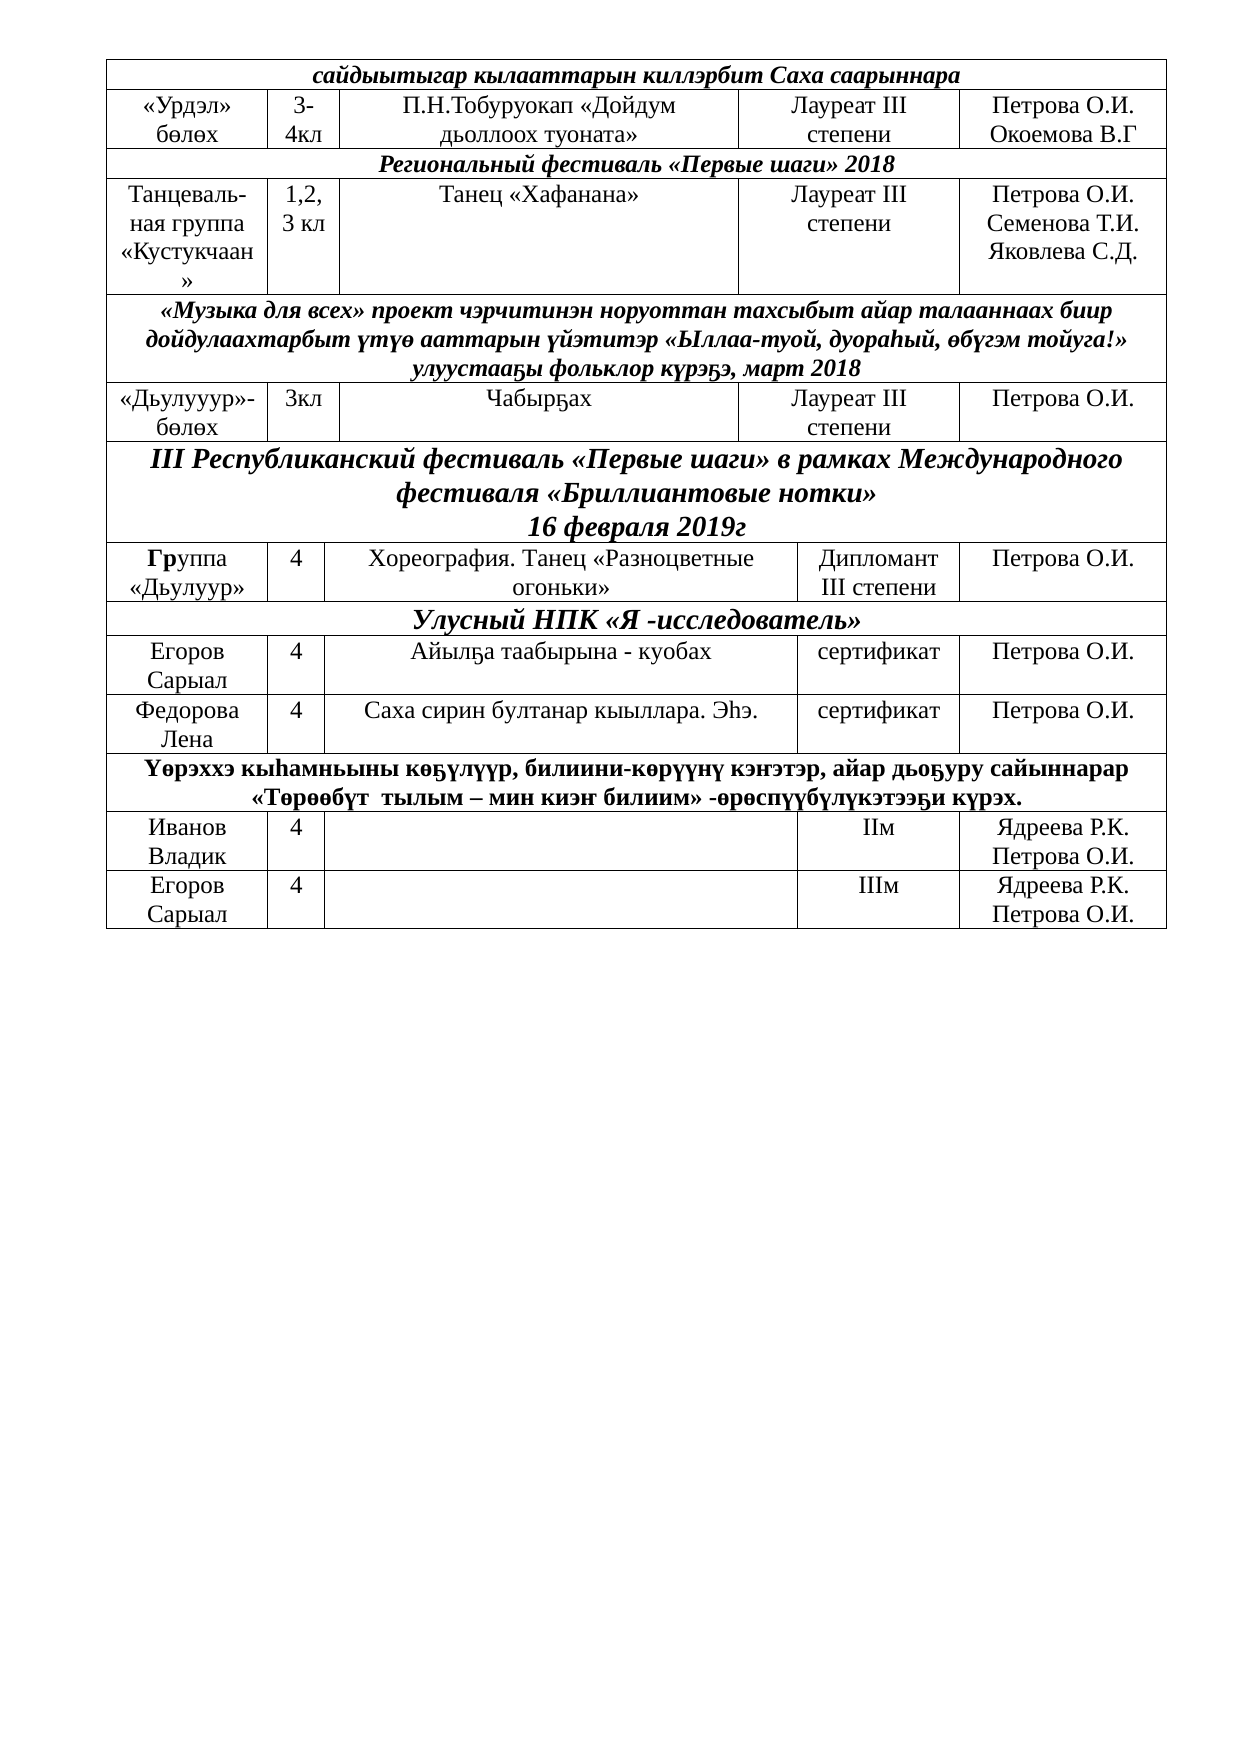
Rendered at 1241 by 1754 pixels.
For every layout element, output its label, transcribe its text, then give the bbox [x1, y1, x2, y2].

table_cell Лауреат III степени [739, 383, 959, 441]
table_cell 3кл [268, 383, 339, 441]
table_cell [107, 60, 1166, 89]
table_cell Танцеваль-ная группа «Кустукчаан» [107, 179, 267, 294]
table_cell IIIм [798, 871, 959, 928]
table_cell 4 [268, 636, 324, 694]
table_cell Петрова О.И. [960, 636, 1166, 694]
table_cell Чабырҕах [340, 383, 738, 441]
table_cell Үөрэххэ кыһамньыны көҕүлүүр, билиини-көрүүнү кэҥэтэр, айар дьоҕуру сайыннарар «Төрөөбүт тылым – мин киэҥ билиим» -өрөспүүбүлүкэтээҕи күрэх. [107, 754, 1166, 811]
table_cell Региональный фестиваль «Первые шаги» 2018 [107, 149, 1166, 178]
table_cell Петрова О.И. [960, 383, 1166, 441]
table_cell Петрова О.И. Окоемова В.Г [960, 90, 1166, 148]
table_cell Дипломант III степени [798, 543, 959, 601]
table_cell «Урдэл» бөлөх [107, 90, 267, 148]
table_cell IIм [798, 812, 959, 869]
table_cell Петрова О.И. [960, 695, 1166, 752]
table_cell Ядреева Р.К. Петрова О.И. [960, 871, 1166, 928]
table_cell Хореография. Танец «Разноцветные огоньки» [325, 543, 797, 601]
table_cell Петрова О.И. Семенова Т.И. Яковлева С.Д. [960, 179, 1166, 294]
table_cell «Музыка для всех» проект чэрчитинэн норуоттан тахсыбыт айар талааннаах биир дойдулаахтарбыт үтүө ааттарын үйэтитэр «Ыллаа-туой, дуораһый, өбүгэм тойуга!» улуустааҕы фольклор күрэҕэ, март 2018 [107, 295, 1166, 382]
table_cell Лауреат III степени [739, 179, 959, 294]
table_cell Айылҕа таабырына - куобах [325, 636, 797, 694]
table_cell Танец «Хафанана» [340, 179, 738, 294]
table_cell III Республиканский фестиваль «Первые шаги» в рамках Международного фестиваля «Бриллиантовые нотки» 16 февраля 2019г [107, 442, 1166, 542]
table_cell 4 [268, 543, 324, 601]
table_cell Ядреева Р.К. Петрова О.И. [960, 812, 1166, 869]
table_cell 3-4кл [268, 90, 339, 148]
table_cell [325, 871, 797, 928]
table_cell «Дьулууур»-бөлөх [107, 383, 267, 441]
table_cell Улусный НПК «Я -исследователь» [107, 602, 1166, 635]
table_cell П.Н.Тобуруокап «Дойдум дьоллоох туоната» [340, 90, 738, 148]
table_cell 1,2,3 кл [268, 179, 339, 294]
table_cell Егоров Сарыал [107, 871, 267, 928]
table_cell Иванов Владик [107, 812, 267, 869]
table_cell сертификат [798, 695, 959, 752]
table_cell [325, 812, 797, 869]
table_cell 4 [268, 812, 324, 869]
table_cell сертификат [798, 636, 959, 694]
table_cell Петрова О.И. [960, 543, 1166, 601]
table_cell 4 [268, 695, 324, 752]
table_cell Егоров Сарыал [107, 636, 267, 694]
table_cell Лауреат III степени [739, 90, 959, 148]
table_cell Группа «Дьулуур» [107, 543, 267, 601]
table_cell Саха сирин бултанар кыыллара. Эһэ. [325, 695, 797, 752]
table_cell Федорова Лена [107, 695, 267, 752]
table_cell 4 [268, 871, 324, 928]
